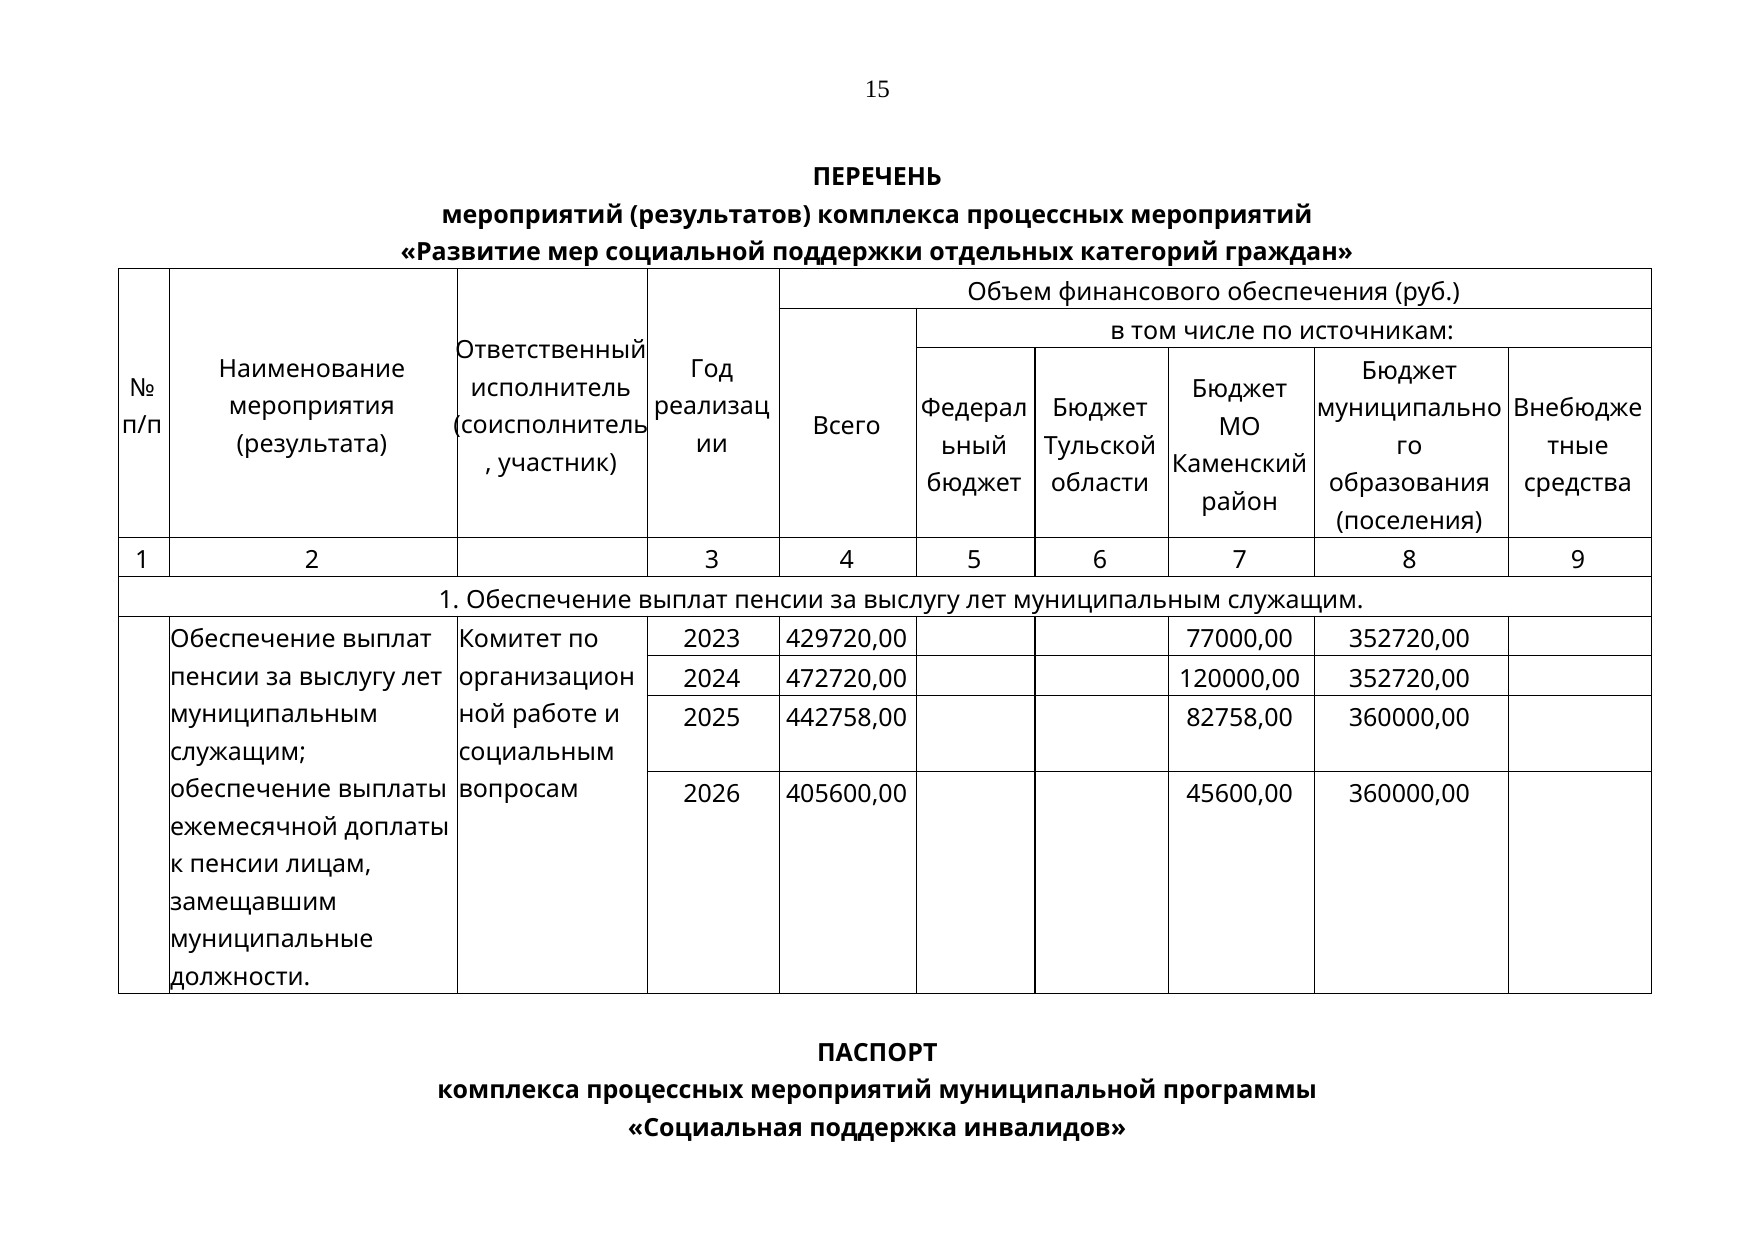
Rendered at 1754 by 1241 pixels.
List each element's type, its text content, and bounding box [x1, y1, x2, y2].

table_cell [458, 538, 647, 576]
table_header Год реализации [648, 269, 779, 537]
table_cell 429720,00 [780, 617, 916, 655]
table_cell Бюджет муниципального образования (поселения) [1315, 348, 1508, 537]
table_cell [1036, 772, 1168, 993]
table_cell 360000,00 [1315, 696, 1508, 771]
table_cell [1036, 696, 1168, 771]
table_cell 6 [1036, 538, 1168, 576]
table_cell 1. Обеспечение выплат пенсии за выслугу лет муниципальным служащим. [119, 577, 1651, 616]
table_cell Федеральный бюджет [917, 348, 1034, 537]
table_cell 2 [170, 538, 457, 576]
table_header Наименование мероприятия (результата) [170, 269, 457, 537]
table_cell 1 [119, 538, 169, 576]
table_cell Бюджет Тульской области [1036, 348, 1168, 537]
text ПЕРЕЧЕНЬ [118, 156, 1636, 193]
table_cell 442758,00 [780, 696, 916, 771]
table_cell в том числе по источникам: [917, 309, 1651, 347]
table_cell [917, 696, 1034, 771]
table_cell 2025 [648, 696, 779, 771]
text «Развитие мер социальной поддержки отдельных категорий граждан» [118, 231, 1636, 268]
table_cell 360000,00 [1315, 772, 1508, 993]
table_cell [119, 617, 169, 993]
table_cell 2024 [648, 656, 779, 694]
table_cell 120000,00 [1169, 656, 1314, 694]
table_cell 7 [1169, 538, 1314, 576]
table_cell [1509, 772, 1651, 993]
table_cell 77000,00 [1169, 617, 1314, 655]
table_cell 8 [1315, 538, 1508, 576]
table_cell [1509, 696, 1651, 771]
table_cell 3 [648, 538, 779, 576]
table_cell [1036, 617, 1168, 655]
table_cell 5 [917, 538, 1034, 576]
table_cell Обеспечение выплат пенсии за выслугу лет муниципальным служащим; обеспечение выплаты ежемесячной доплаты к пенсии лицам, замещавшим муниципальные должности. [170, 617, 457, 993]
table_cell 405600,00 [780, 772, 916, 993]
text комплекса процессных мероприятий муниципальной программы [118, 1069, 1636, 1106]
text «Социальная поддержка инвалидов» [118, 1106, 1636, 1144]
table_cell 472720,00 [780, 656, 916, 694]
table_cell Бюджет МО Каменский район [1169, 348, 1314, 537]
table_cell Всего [780, 309, 916, 537]
table_cell 82758,00 [1169, 696, 1314, 771]
table_cell 9 [1509, 538, 1651, 576]
table_cell Комитет по организационной работе и социальным вопросам [458, 617, 647, 993]
table_cell 2023 [648, 617, 779, 655]
table_header Ответственный исполнитель (соисполнитель, участник) [458, 269, 647, 537]
table_cell 352720,00 [1315, 656, 1508, 694]
table_cell [1509, 617, 1651, 655]
table_cell [917, 772, 1034, 993]
text ПАСПОРТ [118, 1031, 1636, 1069]
table_header Объем финансового обеспечения (руб.) [780, 269, 1651, 308]
table_cell [917, 656, 1034, 694]
text мероприятий (результатов) комплекса процессных мероприятий [118, 193, 1636, 231]
table_cell 45600,00 [1169, 772, 1314, 993]
table_cell [1036, 656, 1168, 694]
table_header № п/п [119, 269, 169, 537]
table_cell Внебюджетные средства [1509, 348, 1651, 537]
table_cell 4 [780, 538, 916, 576]
table_cell [1509, 656, 1651, 694]
table_cell [917, 617, 1034, 655]
table_cell 352720,00 [1315, 617, 1508, 655]
table_cell 2026 [648, 772, 779, 993]
